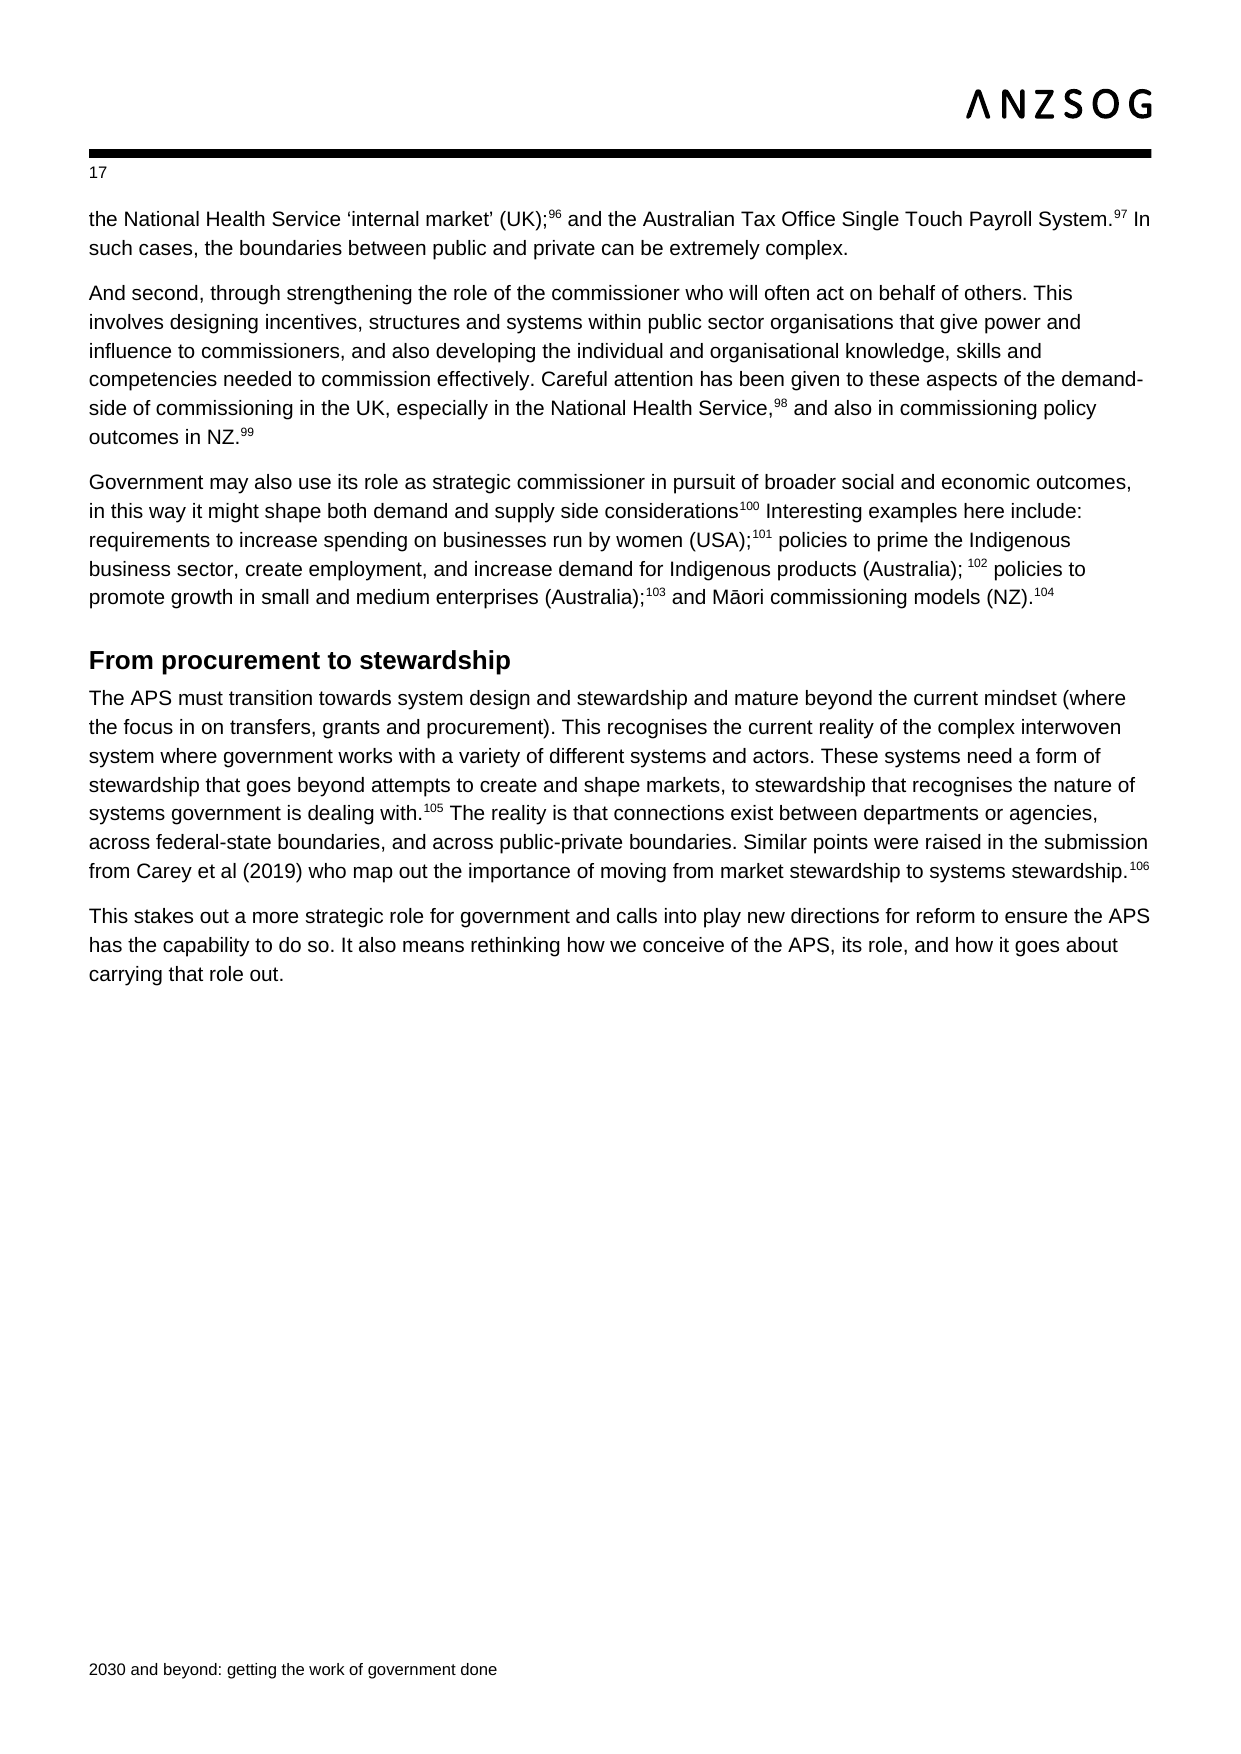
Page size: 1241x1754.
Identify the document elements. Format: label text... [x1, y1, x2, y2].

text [89, 207, 1152, 259]
text The APS must transition towards system design and stewardship and mature beyond the current mindset (where the focus in on transfers, grants and procurement). This recognises the current reality of the complex interwoven system where government works with a variety of different systems and actors. These systems need a form of stewardship that goes beyond attempts to create and shape markets, to stewardship that recognises the nature of systems government is dealing with. The reality is that connections exist between departments or agencies, across federal-state boundaries, and across public-private boundaries. Similar points were raised in the submission from Carey et al (2019) who map out the importance of moving from market stewardship to systems stewardship. [89, 686, 1152, 883]
text This stakes out a more strategic role for government and calls into play new directions for reform to ensure the APS has the capability to do so. It also means rethinking how we conceive of the APS, its role, and how it goes about carrying that role out. [89, 904, 1152, 986]
text Government may also use its role as strategic commissioner in pursuit of broader social and economic outcomes, in this way it might shape both demand and supply side considerations Interesting examples here include: requirements to increase spending on businesses run by women (USA); policies to prime the Indigenous business sector, create employment, and increase demand for Indigenous products (Australia); policies to promote growth in small and medium enterprises (Australia); and Māori commissioning models (NZ). [89, 470, 1152, 609]
text And second, through strengthening the role of the commissioner who will often act on behalf of others. This involves designing incentives, structures and systems within public sector organisations that give power and influence to commissioners, and also developing the individual and organisational knowledge, skills and competencies needed to commission effectively. Careful attention has been given to these aspects of the demand-side of commissioning in the UK, especially in the National Health Service, and also in commissioning policy outcomes in NZ. [89, 281, 1152, 449]
subtitle From procurement to stewardship [89, 645, 1152, 675]
